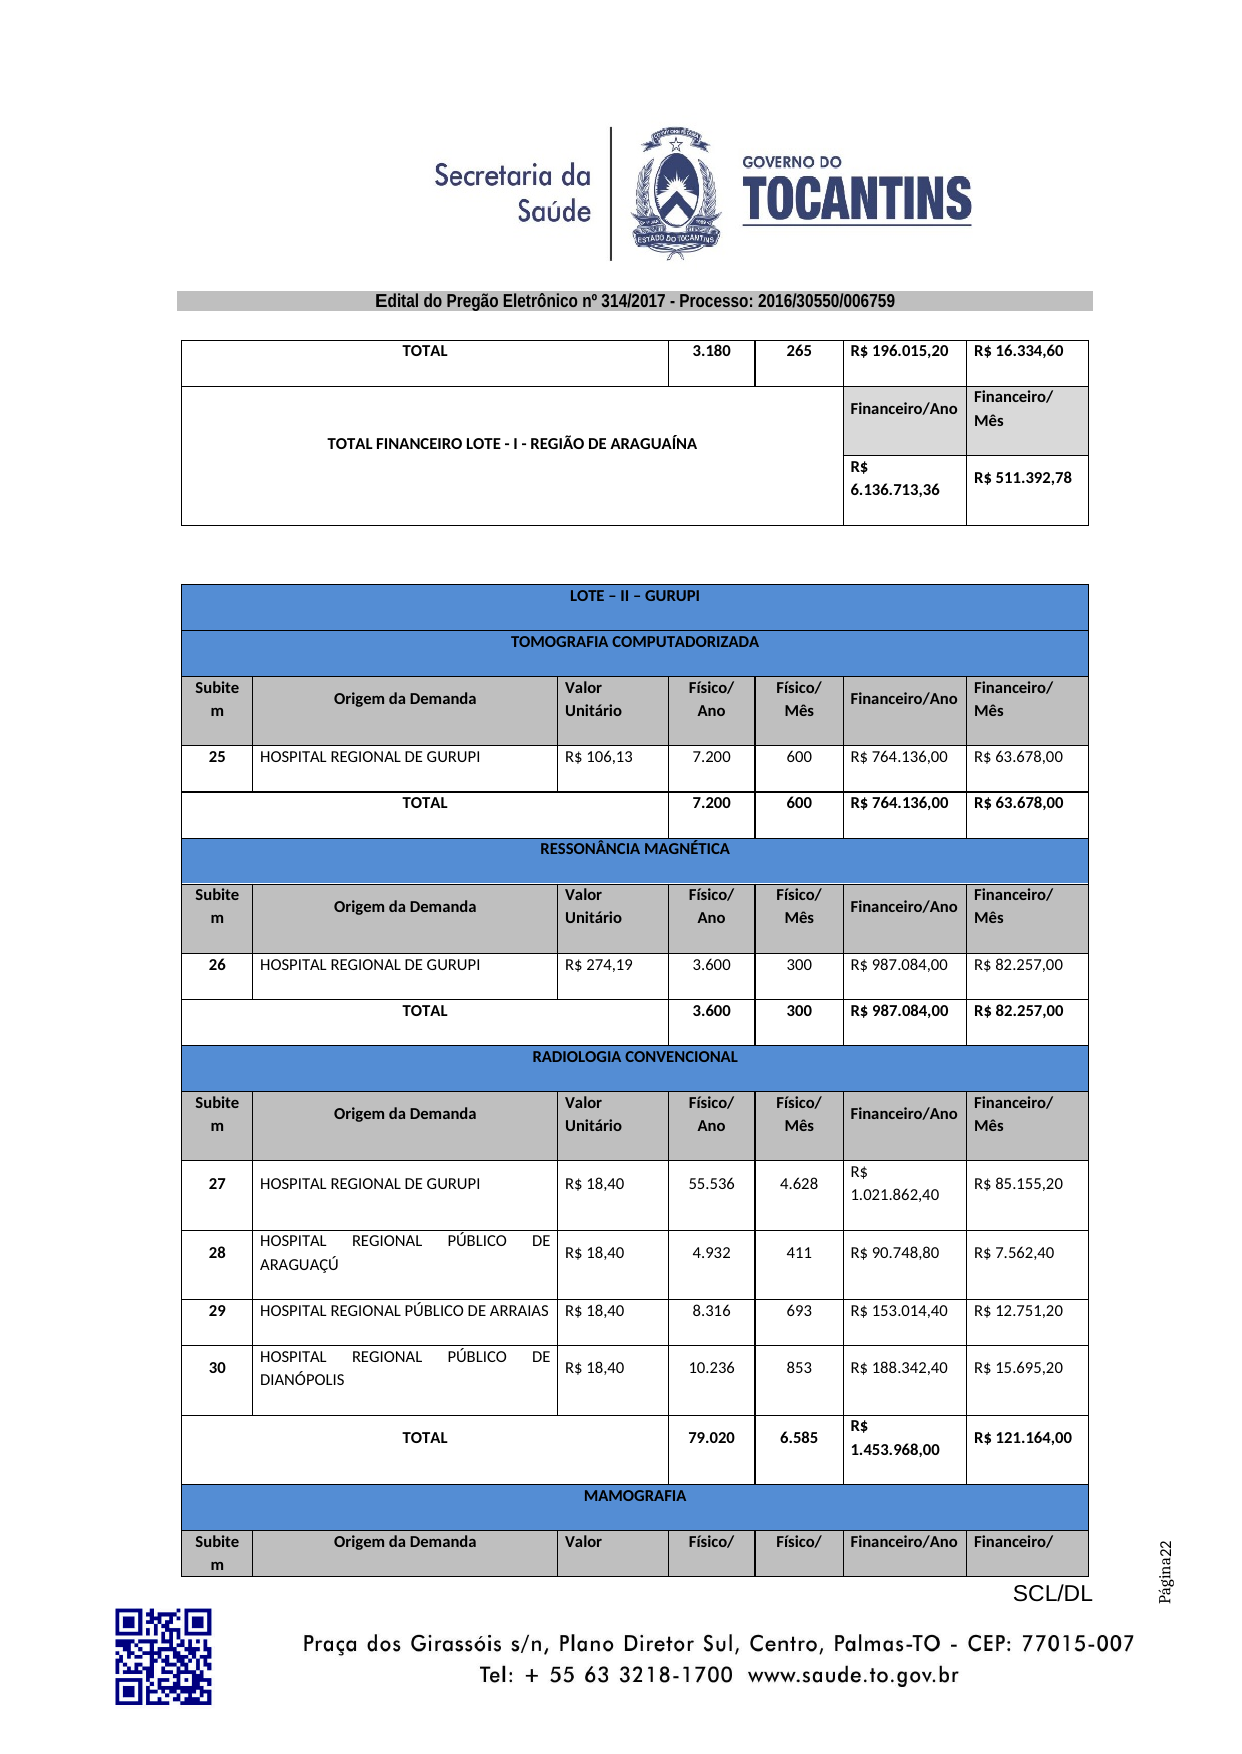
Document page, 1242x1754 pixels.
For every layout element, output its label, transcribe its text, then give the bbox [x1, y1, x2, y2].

table_cell 25 [182, 746, 252, 791]
table_cell 10.236 [669, 1346, 754, 1414]
table_cell Físico/Mês [756, 677, 843, 745]
table_cell Físico/Mês [756, 885, 843, 953]
table_cell HOSPITAL REGIONAL DE GURUPI [253, 1161, 557, 1230]
table_cell RADIOLOGIA CONVENCIONAL [182, 1046, 1088, 1091]
table_cell 4.932 [669, 1231, 754, 1299]
table_cell Financeiro/Ano [844, 885, 966, 953]
table_cell 693 [756, 1300, 843, 1345]
table_cell 4.628 [756, 1161, 843, 1230]
picture [111, 1604, 1134, 1709]
table_cell 300 [756, 954, 843, 999]
table_cell 8.316 [669, 1300, 754, 1345]
table_cell Financeiro/Mês [967, 677, 1088, 745]
table_cell 27 [182, 1161, 252, 1230]
table_cell R$ 274,19 [558, 954, 668, 999]
table_cell 265 [756, 341, 843, 386]
table_cell MAMOGRAFIA [182, 1485, 1088, 1530]
table_cell 30 [182, 1346, 252, 1414]
table_cell 411 [756, 1231, 843, 1299]
table_cell 600 [756, 793, 843, 837]
table_cell Físico/Mês [756, 1092, 843, 1160]
table_cell R$ 82.257,00 [967, 1000, 1088, 1045]
table_cell R$ 764.136,00 [844, 793, 966, 837]
table_cell TOTAL [182, 1000, 668, 1045]
table_cell Financeiro/Ano [844, 387, 966, 455]
table_cell R$ 63.678,00 [967, 793, 1088, 837]
table_cell Valor Unitário [558, 1092, 668, 1160]
table_cell Origem da Demanda [253, 885, 557, 953]
table_cell TOTAL FINANCEIRO LOTE - I - REGIÃO DE ARAGUAÍNA [182, 387, 843, 524]
table_cell 7.200 [669, 746, 754, 791]
table_cell R$ 7.562,40 [967, 1231, 1088, 1299]
table_cell HOSPITAL REGIONAL DE GURUPI [253, 746, 557, 791]
table_cell 600 [756, 746, 843, 791]
table_cell R$ 188.342,40 [844, 1346, 966, 1414]
table_cell Origem da Demanda [253, 677, 557, 745]
table_cell HOSPITAL REGIONAL DE GURUPI [253, 954, 557, 999]
table_cell R$ 18,40 [558, 1346, 668, 1414]
table_cell R$ 764.136,00 [844, 746, 966, 791]
table_cell R$ 6.136.713,36 [844, 456, 966, 524]
table_cell R$ 106,13 [558, 746, 668, 791]
table_cell Financeiro/Mês [967, 1092, 1088, 1160]
table_cell R$ 18,40 [558, 1161, 668, 1230]
table_cell R$ 18,40 [558, 1300, 668, 1345]
table_cell TOMOGRAFIA COMPUTADORIZADA [182, 631, 1088, 676]
table_cell 3.600 [669, 1000, 754, 1045]
table_cell Físico/Ano [669, 1531, 754, 1576]
table_cell R$ 153.014,40 [844, 1300, 966, 1345]
table_cell R$ 18,40 [558, 1231, 668, 1299]
table_cell Subitem [182, 1531, 252, 1576]
table_cell R$ 987.084,00 [844, 954, 966, 999]
table_cell 26 [182, 954, 252, 999]
table_cell Subitem [182, 677, 252, 745]
table_cell 300 [756, 1000, 843, 1045]
table_cell 28 [182, 1231, 252, 1299]
table_cell R$ 1.021.862,40 [844, 1161, 966, 1230]
table_cell Subitem [182, 1092, 252, 1160]
table_cell Financeiro/Mês [967, 387, 1088, 455]
table_cell TOTAL [182, 341, 668, 386]
picture [0, 43, 1237, 276]
table_cell R$ 90.748,80 [844, 1231, 966, 1299]
table_cell Físico/Ano [669, 885, 754, 953]
table_cell TOTAL [182, 793, 668, 837]
table_cell 6.585 [756, 1416, 843, 1484]
table_cell Físico/Ano [669, 1092, 754, 1160]
table_cell R$ 196.015,20 [844, 341, 966, 386]
table_cell 853 [756, 1346, 843, 1414]
table_cell TOTAL [182, 1416, 668, 1484]
table_cell Financeiro/Ano [844, 1092, 966, 1160]
table_cell Financeiro/Ano [844, 677, 966, 745]
table_cell Valor Unitário [558, 677, 668, 745]
table_cell 3.180 [669, 341, 754, 386]
table_header LOTE – II – GURUPI [182, 585, 1088, 630]
table_cell Financeiro/Mês [967, 1531, 1088, 1576]
table_cell R$ 12.751,20 [967, 1300, 1088, 1345]
table_cell 29 [182, 1300, 252, 1345]
table_cell Físico/Mês [756, 1531, 843, 1576]
table_cell Origem da Demanda [253, 1092, 557, 1160]
table_cell HOSPITAL REGIONAL PÚBLICO DE ARRAIAS [253, 1300, 557, 1345]
table_cell Origem da Demanda [253, 1531, 557, 1576]
table_cell R$ 511.392,78 [967, 456, 1088, 524]
table_cell 79.020 [669, 1416, 754, 1484]
table_cell R$ 16.334,60 [967, 341, 1088, 386]
table_cell R$ 15.695,20 [967, 1346, 1088, 1414]
table_cell HOSPITAL REGIONAL PÚBLICO DE ARAGUAÇÚ [253, 1231, 557, 1299]
table_cell Financeiro/Mês [967, 885, 1088, 953]
table_cell Físico/Ano [669, 677, 754, 745]
table_cell 7.200 [669, 793, 754, 837]
table_cell Valor Unitário [558, 885, 668, 953]
table_cell Financeiro/Ano [844, 1531, 966, 1576]
table_cell R$ 82.257,00 [967, 954, 1088, 999]
table_cell 55.536 [669, 1161, 754, 1230]
table_cell Subitem [182, 885, 252, 953]
table_cell R$ 63.678,00 [967, 746, 1088, 791]
table_cell 3.600 [669, 954, 754, 999]
table_cell R$ 85.155,20 [967, 1161, 1088, 1230]
table_cell HOSPITAL REGIONAL PÚBLICO DE DIANÓPOLIS [253, 1346, 557, 1414]
table_cell Valor Unitário [558, 1531, 668, 1576]
table_cell RESSONÂNCIA MAGNÉTICA [182, 839, 1088, 883]
table_cell R$ 1.453.968,00 [844, 1416, 966, 1484]
table_cell R$ 121.164,00 [967, 1416, 1088, 1484]
table_cell R$ 987.084,00 [844, 1000, 966, 1045]
